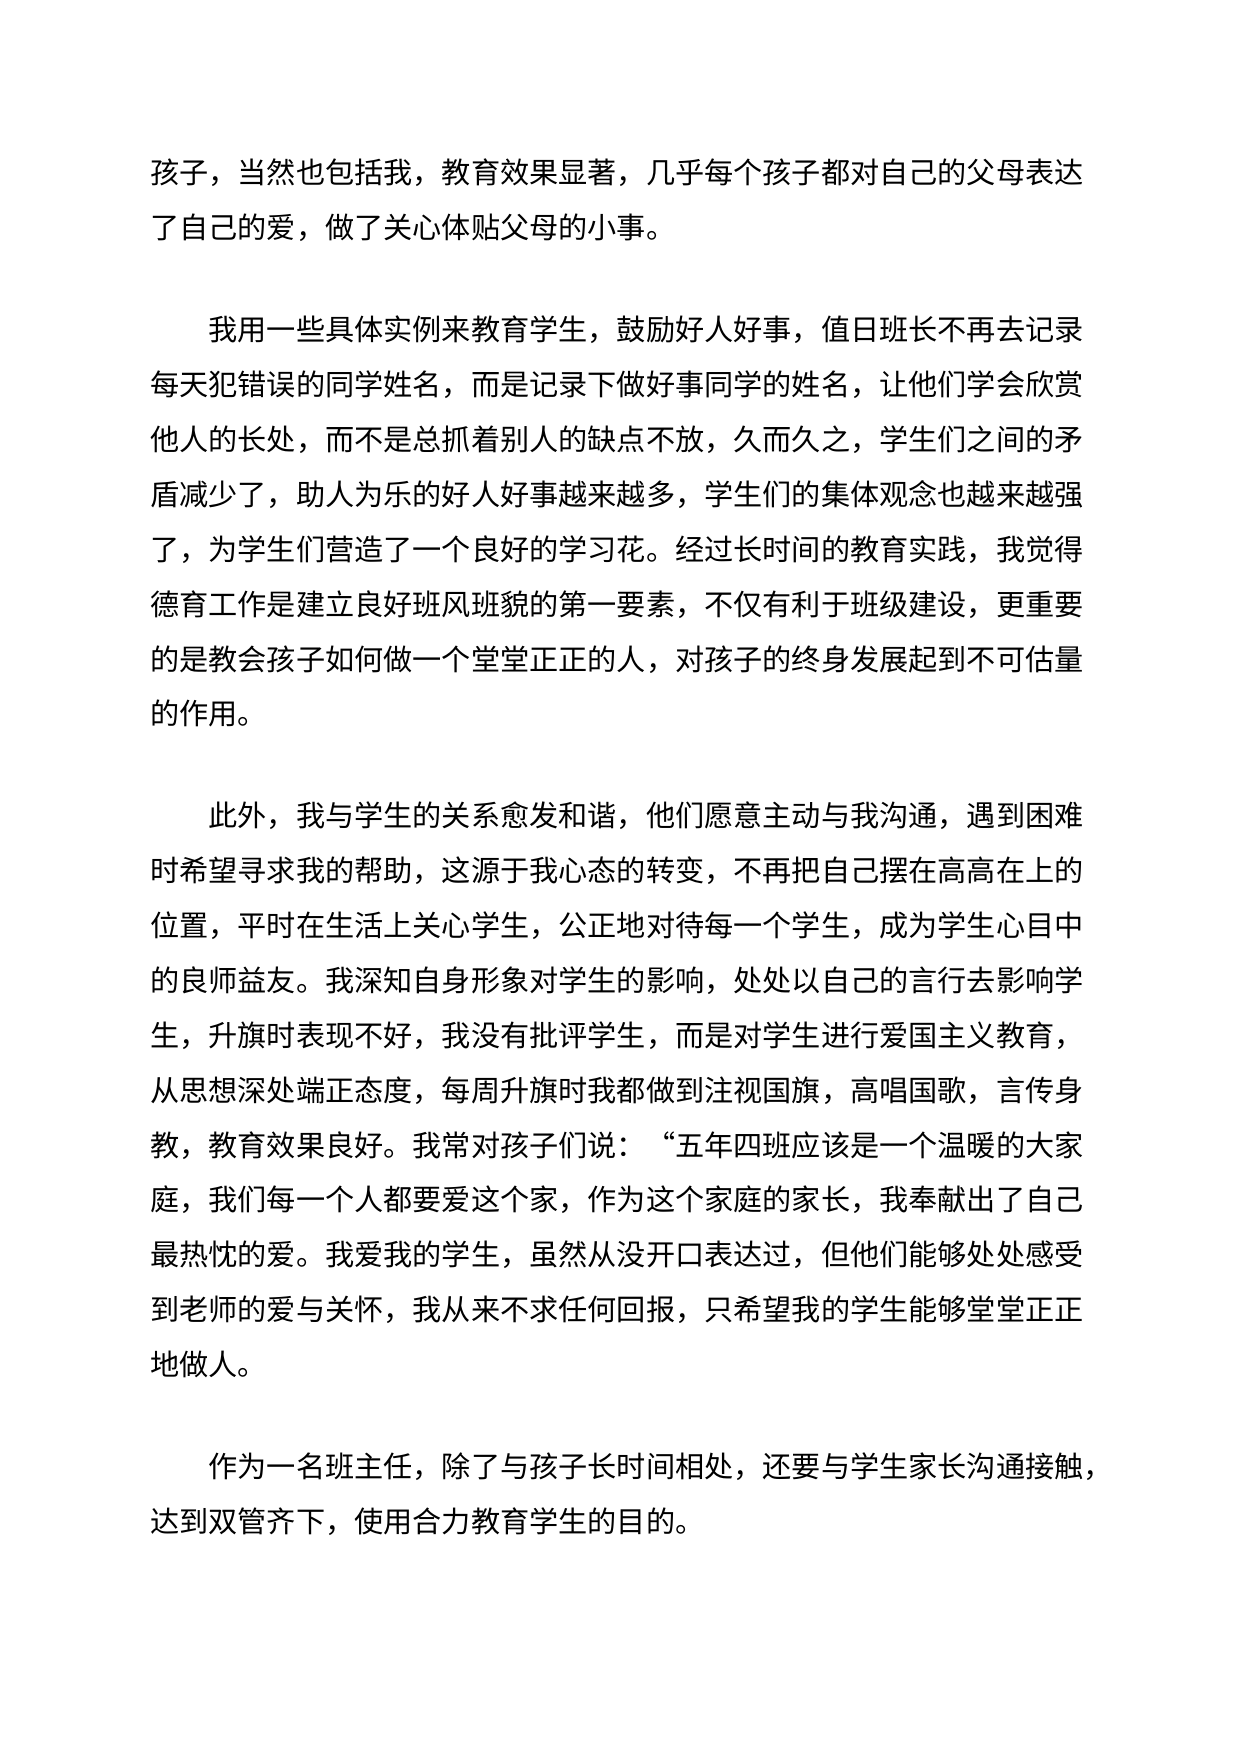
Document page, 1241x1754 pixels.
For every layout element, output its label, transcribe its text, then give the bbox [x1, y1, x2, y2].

text 我用一些具体实例来教育学生，鼓励好人好事，值日班长不再去记录每天犯错误的同学姓名，而是记录下做好事同学的姓名，让他们学会欣赏他人的长处，而不是总抓着别人的缺点不放，久而久之，学生们之间的矛盾减少了，助人为乐的好人好事越来越多，学生们的集体观念也越来越强了，为学生们营造了一个良好的学习花。经过长时间的教育实践，我觉得德育工作是建立良好班风班貌的第一要素，不仅有利于班级建设，更重要的是教会孩子如何做一个堂堂正正的人，对孩子的终身发展起到不可估量的作用。 [150, 307, 1090, 733]
text 作为一名班主任，除了与孩子长时间相处，还要与学生家长沟通接触，达到双管齐下，使用合力教育学生的目的。 [150, 1443, 1090, 1541]
text 此外，我与学生的关系愈发和谐，他们愿意主动与我沟通，遇到困难时希望寻求我的帮助，这源于我心态的转变，不再把自己摆在高高在上的位置，平时在生活上关心学生，公正地对待每一个学生，成为学生心目中的良师益友。我深知自身形象对学生的影响，处处以自己的言行去影响学生，升旗时表现不好，我没有批评学生，而是对学生进行爱国主义教育，从思想深处端正态度，每周升旗时我都做到注视国旗，高唱国歌，言传身教，教育效果良好。我常对孩子们说：“五年四班应该是一个温暖的大家庭，我们每一个人都要爱这个家，作为这个家庭的家长，我奉献出了自己最热忱的爱。我爱我的学生，虽然从没开口表达过，但他们能够处处感受到老师的爱与关怀，我从来不求任何回报，只希望我的学生能够堂堂正正地做人。 [150, 793, 1090, 1384]
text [150, 150, 1090, 247]
